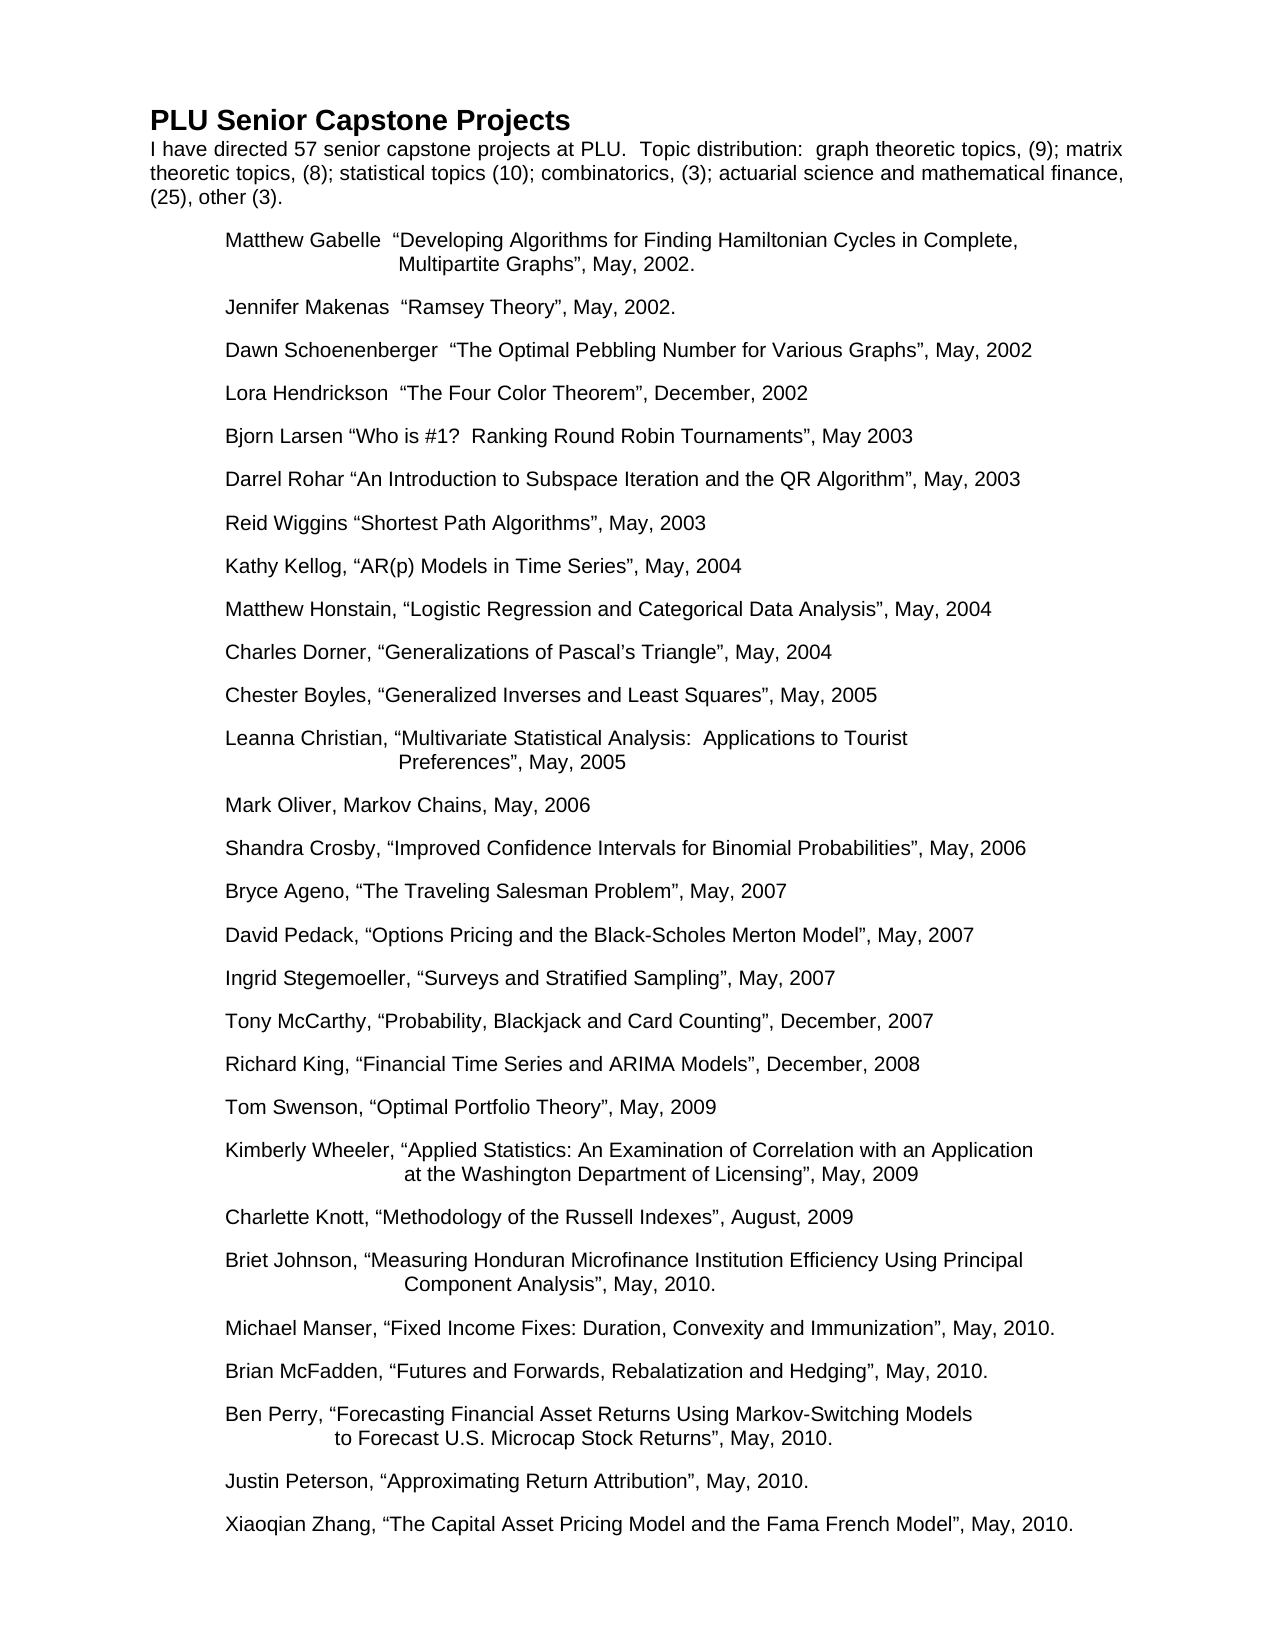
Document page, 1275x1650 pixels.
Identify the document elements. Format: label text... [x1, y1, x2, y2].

text Charles Dorner, “Generalizations of Pascal’s Triangle”, May, 2004 [150, 640, 1125, 664]
text Briet Johnson, “Measuring Honduran Microfinance Institution Efficiency Using Principal [150, 1248, 1125, 1272]
text PLU Senior Capstone Projects [150, 103, 1125, 137]
text Jennifer Makenas “Ramsey Theory”, May, 2002. [150, 295, 1125, 319]
text Matthew Gabelle “Developing Algorithms for Finding Hamiltonian Cycles in Complete, [150, 228, 1125, 252]
text Richard King, “Financial Time Series and ARIMA Models”, December, 2008 [150, 1052, 1125, 1076]
text Reid Wiggins “Shortest Path Algorithms”, May, 2003 [150, 510, 1125, 534]
text Dawn Schoenenberger “The Optimal Pebbling Number for Various Graphs”, May, 2002 [150, 338, 1125, 362]
text Darrel Rohar “An Introduction to Subspace Iteration and the QR Algorithm”, May, 2003 [150, 467, 1125, 491]
text I have directed 57 senior capstone projects at PLU. Topic distribution: graph theoretic topics, (9); matrix theoretic topics, (8); statistical topics (10); combinatorics, (3); actuarial science and mathematical finance, (25), other (3). [150, 137, 1125, 208]
text Ben Perry, “Forecasting Financial Asset Returns Using Markov-Switching Models [150, 1402, 1125, 1426]
text Lora Hendrickson “The Four Color Theorem”, December, 2002 [150, 381, 1125, 405]
text Michael Manser, “Fixed Income Fixes: Duration, Convexity and Immunization”, May, 2010. [150, 1315, 1125, 1339]
text Shandra Crosby, “Improved Confidence Intervals for Binomial Probabilities”, May, 2006 [150, 836, 1125, 860]
text Brian McFadden, “Futures and Forwards, Rebalatization and Hedging”, May, 2010. [150, 1358, 1125, 1382]
text to Forecast U.S. Microcap Stock Returns”, May, 2010. [150, 1426, 1125, 1449]
text Ingrid Stegemoeller, “Surveys and Stratified Sampling”, May, 2007 [150, 966, 1125, 989]
text Kimberly Wheeler, “Applied Statistics: An Examination of Correlation with an Application [150, 1138, 1125, 1162]
text Bryce Ageno, “The Traveling Salesman Problem”, May, 2007 [150, 879, 1125, 903]
text Xiaoqian Zhang, “The Capital Asset Pricing Model and the Fama French Model”, May, 2010. [150, 1512, 1125, 1536]
text Matthew Honstain, “Logistic Regression and Categorical Data Analysis”, May, 2004 [150, 597, 1125, 621]
text Multipartite Graphs”, May, 2002. [150, 252, 1125, 276]
text Charlette Knott, “Methodology of the Russell Indexes”, August, 2009 [150, 1205, 1125, 1229]
text David Pedack, “Options Pricing and the Black-Scholes Merton Model”, May, 2007 [150, 922, 1125, 946]
text Kathy Kellog, “AR(p) Models in Time Series”, May, 2004 [150, 553, 1125, 577]
text Bjorn Larsen “Who is #1? Ranking Round Robin Tournaments”, May 2003 [150, 424, 1125, 448]
text Tony McCarthy, “Probability, Blackjack and Card Counting”, December, 2007 [150, 1009, 1125, 1033]
text at the Washington Department of Licensing”, May, 2009 [150, 1162, 1125, 1186]
text Component Analysis”, May, 2010. [150, 1272, 1125, 1296]
text Leanna Christian, “Multivariate Statistical Analysis: Applications to Tourist [150, 726, 1125, 750]
text Chester Boyles, “Generalized Inverses and Least Squares”, May, 2005 [150, 683, 1125, 707]
text Mark Oliver, Markov Chains, May, 2006 [150, 793, 1125, 817]
text Preferences”, May, 2005 [150, 750, 1125, 774]
text Tom Swenson, “Optimal Portfolio Theory”, May, 2009 [150, 1095, 1125, 1119]
text Justin Peterson, “Approximating Return Attribution”, May, 2010. [150, 1469, 1125, 1493]
